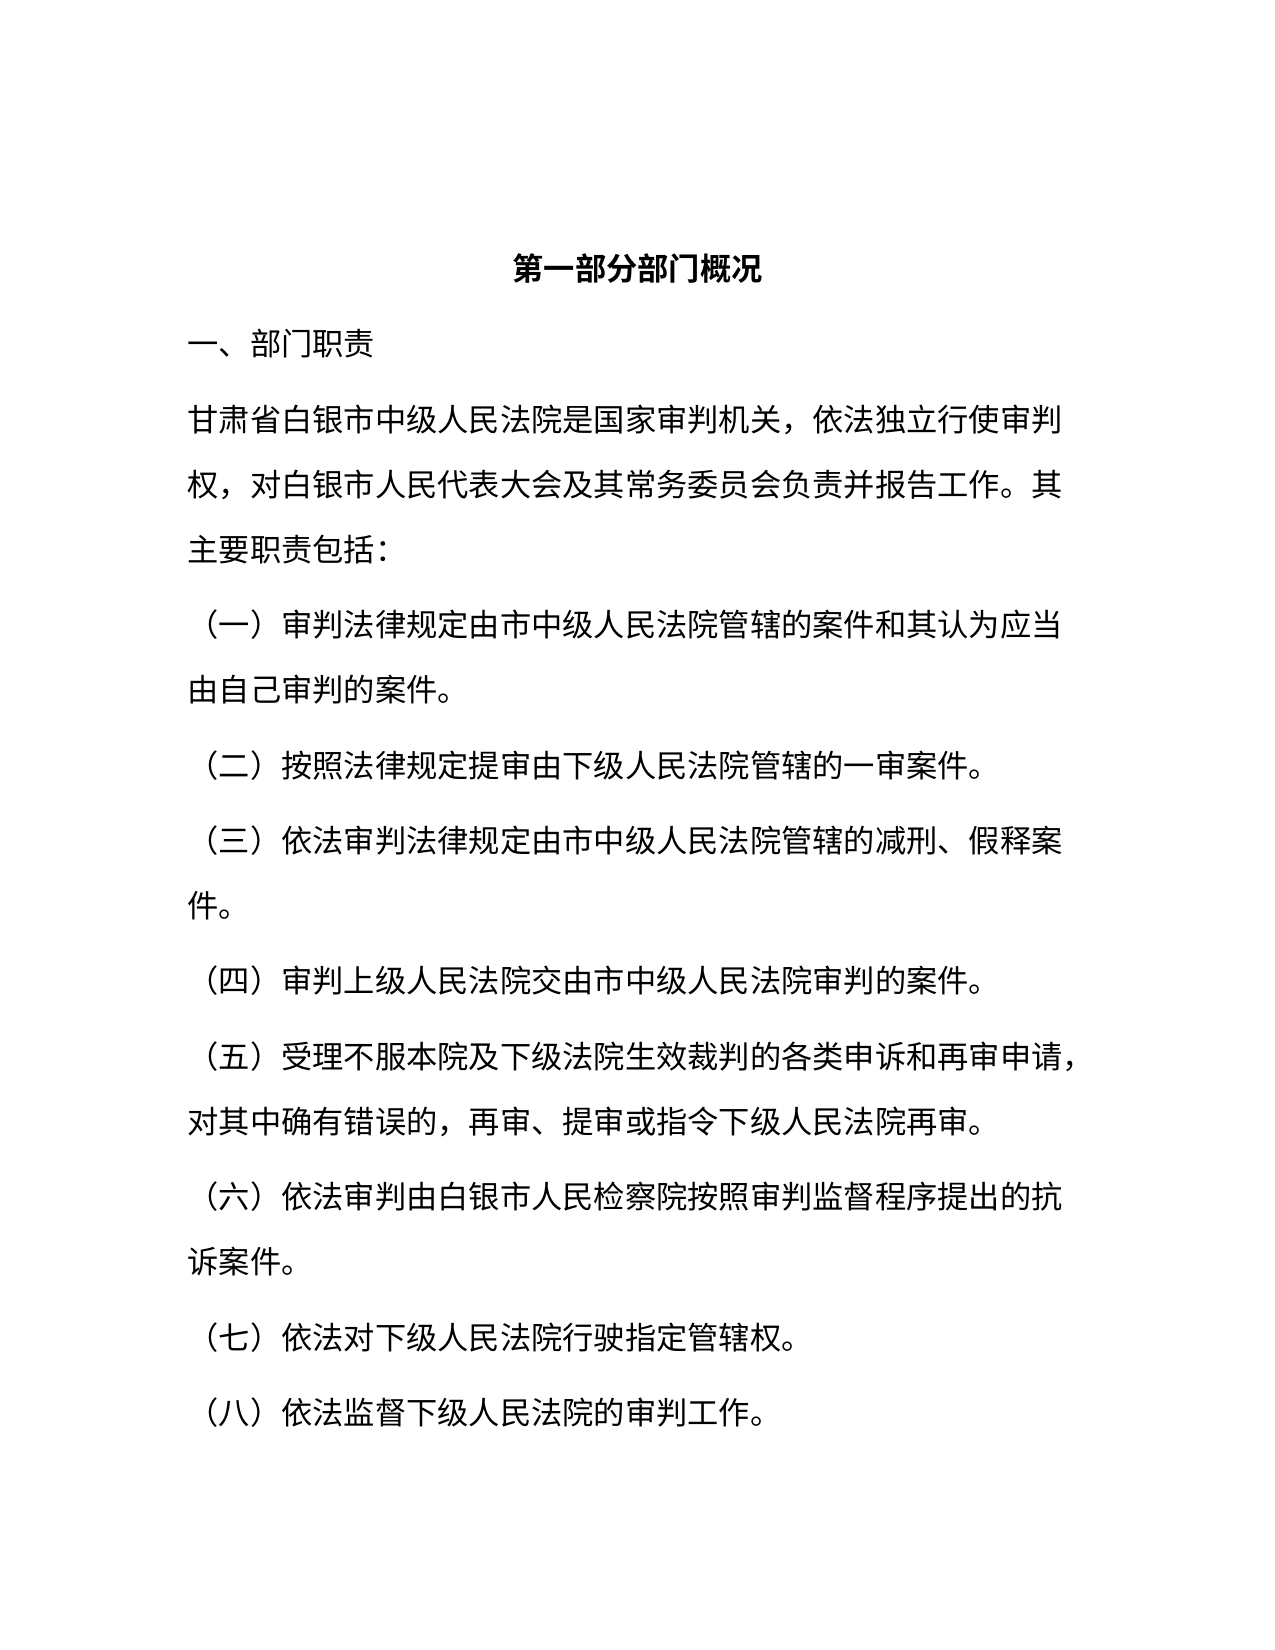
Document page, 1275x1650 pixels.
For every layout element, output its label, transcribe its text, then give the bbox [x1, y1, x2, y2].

text （五）受理不服本院及下级法院生效裁判的各类申诉和再审申请，对其中确有错误的，再审、提审或指令下级人民法院再审。 [187, 1022, 1087, 1152]
text 第一部分部门概况 [187, 234, 1087, 299]
text （二）按照法律规定提审由下级人民法院管辖的一审案件。 [187, 731, 1087, 796]
text （四）审判上级人民法院交由市中级人民法院审判的案件。 [187, 947, 1087, 1012]
text 甘肃省白银市中级人民法院是国家审判机关，依法独立行使审判权，对白银市人民代表大会及其常务委员会负责并报告工作。其主要职责包括： [187, 385, 1087, 580]
text （一）审判法律规定由市中级人民法院管辖的案件和其认为应当由自己审判的案件。 [187, 590, 1087, 720]
text （七）依法对下级人民法院行驶指定管辖权。 [187, 1303, 1087, 1368]
text （八）依法监督下级人民法院的审判工作。 [187, 1378, 1087, 1443]
text （三）依法审判法律规定由市中级人民法院管辖的减刑、假释案件。 [187, 806, 1087, 936]
text 一、部门职责 [187, 309, 1087, 374]
text （六）依法审判由白银市人民检察院按照审判监督程序提出的抗诉案件。 [187, 1162, 1087, 1292]
